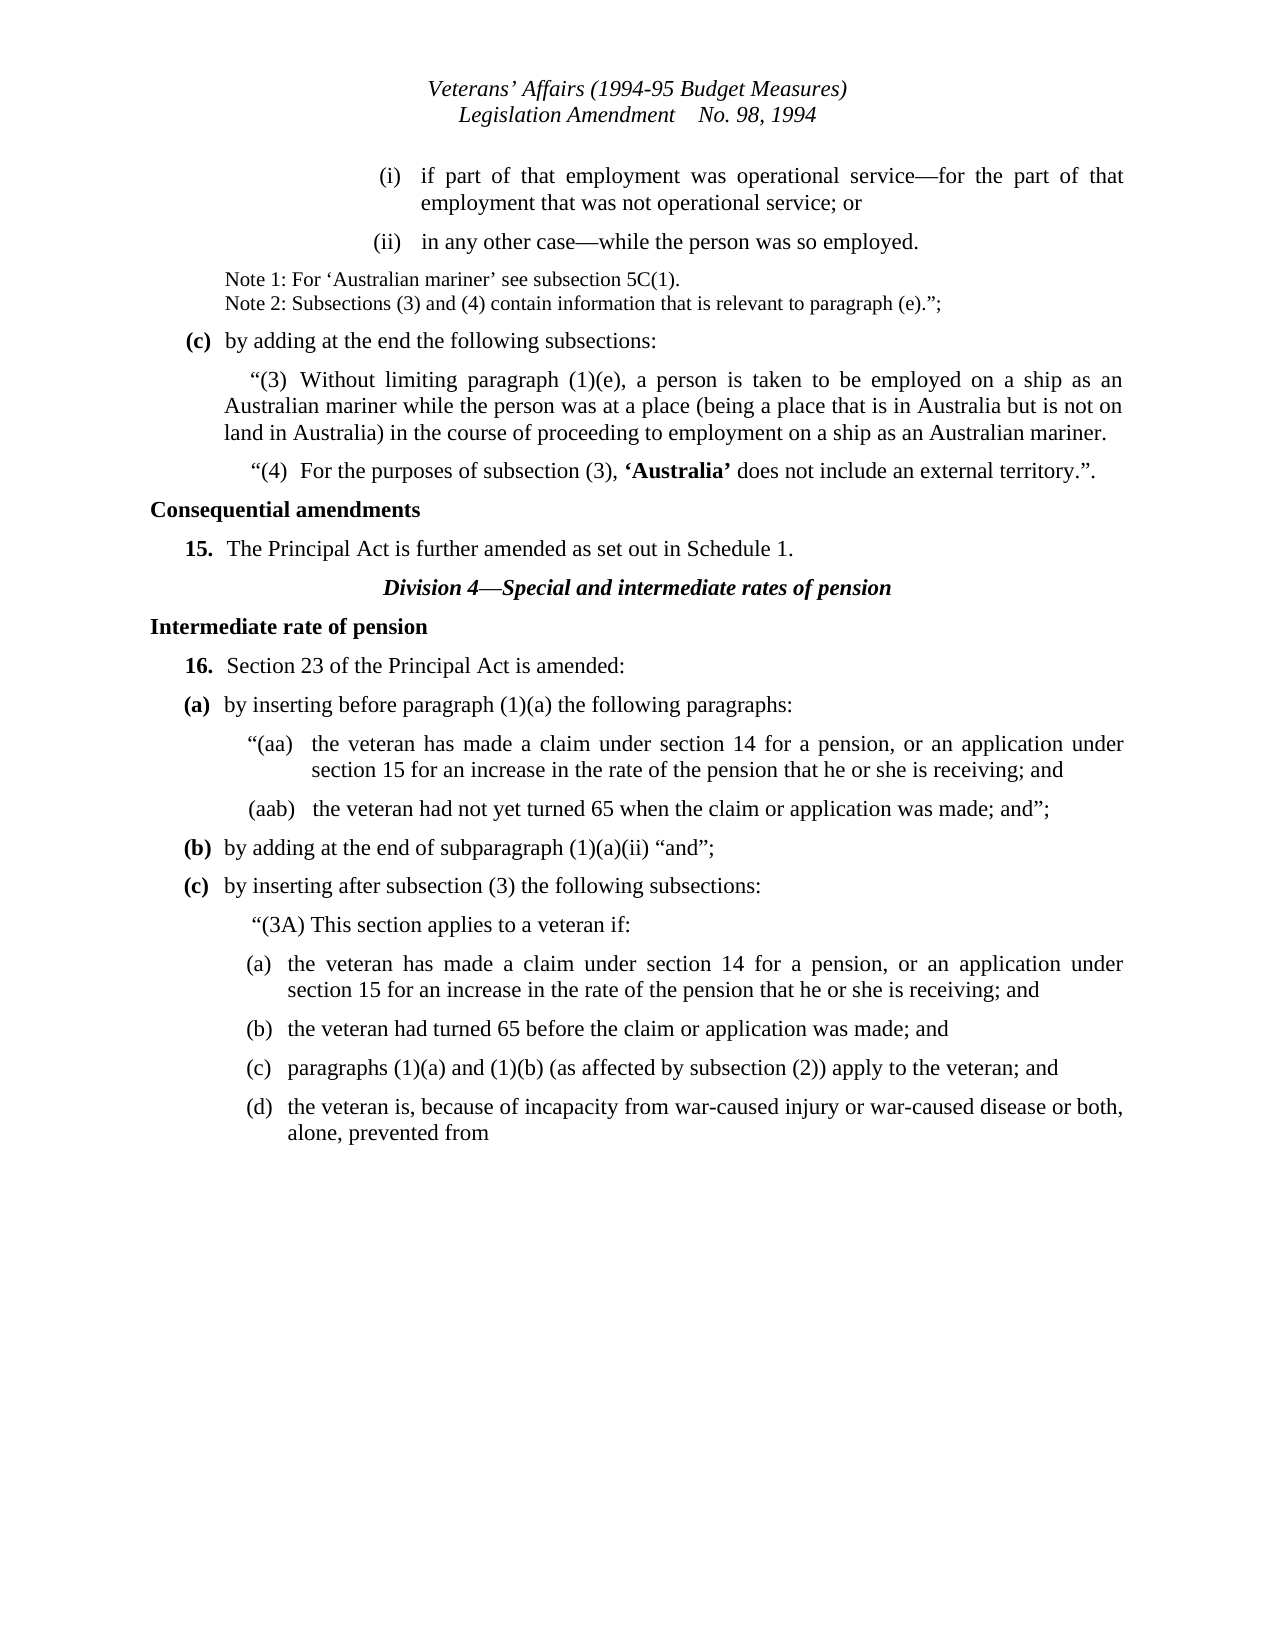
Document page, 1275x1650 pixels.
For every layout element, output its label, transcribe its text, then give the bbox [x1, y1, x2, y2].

text “(3) Without limiting paragraph (1)(e), a person is taken to be employed on a ship as an Australian mariner while the person was at a place (being a place that is in Australia but is not on land in Australia) in the course of proceeding to employment on a ship as an Australian mariner. [224, 366, 1125, 445]
text Note 1: For ‘Australian mariner’ see subsection 5C(1). [224, 267, 1125, 291]
text “(4) For the purposes of subsection (3), ‘Australia’ does not include an external territory.”. [225, 458, 1125, 484]
text “(3A) This section applies to a veteran if: [251, 911, 1125, 938]
text 15. The Principal Act is further amended as set out in Schedule 1. [184, 535, 1125, 562]
text (c) by adding at the end the following subsections: [186, 327, 1125, 353]
text (a) by inserting before paragraph (1)(a) the following paragraphs: [183, 691, 1125, 717]
text Intermediate rate of pension [150, 613, 1125, 639]
text (c) by inserting after subsection (3) the following subsections: [183, 872, 1125, 899]
text (ii) in any other case—while the person was so employed. [373, 228, 1125, 254]
text (aab) the veteran had not yet turned 65 when the claim or application was made; and”; [248, 795, 1125, 821]
text Consequential amendments [150, 496, 1125, 523]
text (a) the veteran has made a claim under section 14 for a pension, or an application under section 15 for an increase in the rate of the pension that he or she is receiving; and [246, 950, 1125, 1003]
text Note 2: Subsections (3) and (4) contain information that is relevant to paragraph (e).”; [224, 291, 1125, 315]
text (d) the veteran is, because of incapacity from war-caused injury or war-caused disease or both, alone, prevented from [246, 1093, 1125, 1146]
text “(aa) the veteran has made a claim under section 14 for a pension, or an application under section 15 for an increase in the rate of the pension that he or she is receiving; and [247, 729, 1125, 782]
text Division 4—Special and intermediate rates of pension [150, 574, 1125, 601]
text (b) the veteran had turned 65 before the claim or application was made; and [246, 1015, 1125, 1042]
text (c) paragraphs (1)(a) and (1)(b) (as affected by subsection (2)) apply to the veteran; and [246, 1054, 1125, 1081]
text (b) by adding at the end of subparagraph (1)(a)(ii) “and”; [183, 834, 1125, 860]
text 16. Section 23 of the Principal Act is amended: [184, 652, 1125, 678]
text (i) if part of that employment was operational service—for the part of that employment that was not operational service; or [379, 162, 1125, 215]
